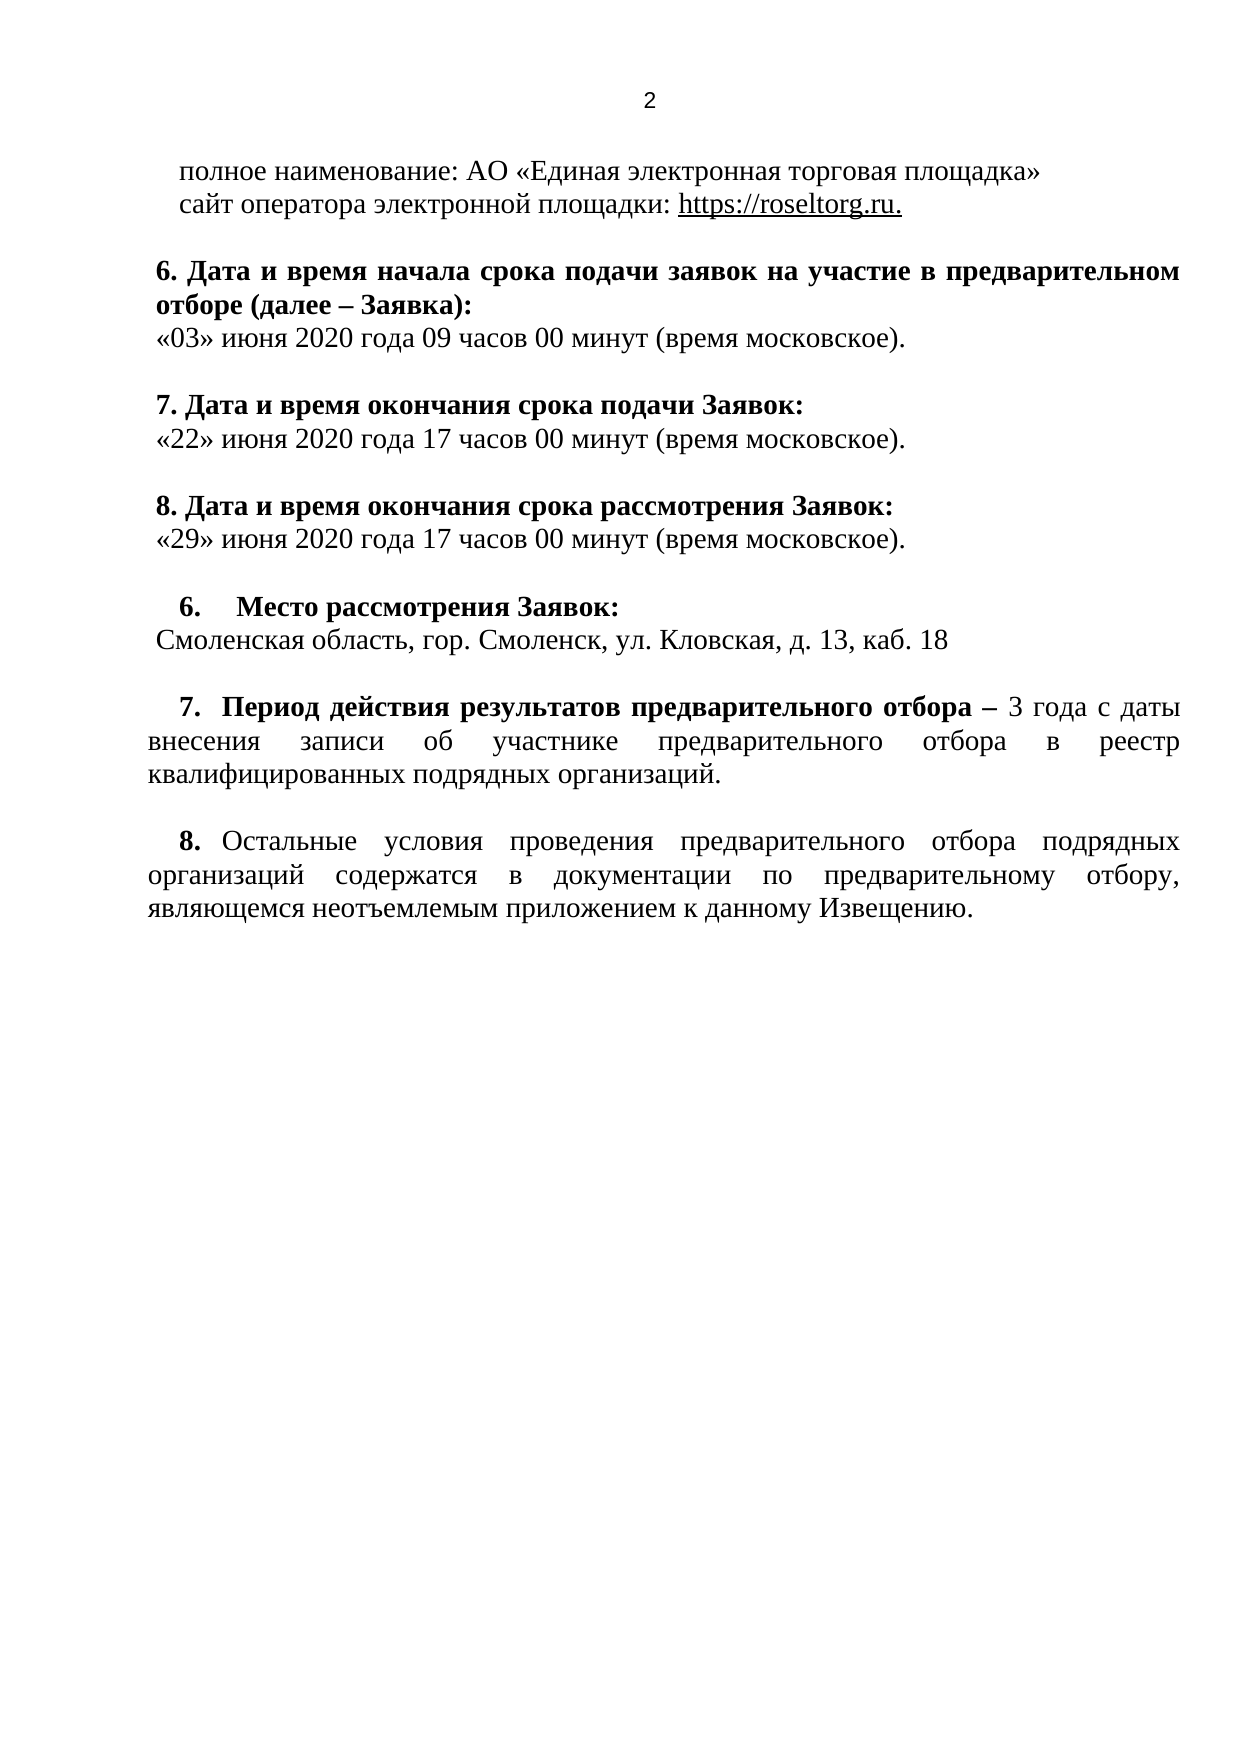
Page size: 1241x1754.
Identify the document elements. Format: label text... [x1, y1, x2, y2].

text 8. Дата и время окончания срока рассмотрения Заявок: [156, 488, 1181, 522]
text 7. Дата и время окончания срока подачи Заявок: [156, 387, 1181, 421]
list Период действия результатов предварительного отбора – 3 года с даты внесения записи об участнике предварительного отбора в реестр квалифицированных подрядных организаций. [148, 689, 1181, 790]
text полное наименование: АО «Единая электронная торговая площадка» [179, 153, 1181, 186]
text Смоленская область, гор. Смоленск, ул. Кловская, д. 13, каб. 18 [156, 622, 1181, 656]
text сайт оператора электронной площадки: https://roseltorg.ru. [179, 186, 1181, 220]
text «22» июня 2020 года 17 часов 00 минут (время московское). [156, 421, 1181, 454]
text «03» июня 2020 года 09 часов 00 минут (время московское). [156, 320, 1181, 354]
text 6. Дата и время начала срока подачи заявок на участие в предварительном отборе (далее – Заявка): [156, 253, 1181, 320]
list Место рассмотрения Заявок: [179, 589, 1181, 622]
list Остальные условия проведения предварительного отбора подрядных организаций содержатся в документации по предварительному отбору, являющемся неотъемлемым приложением к данному Извещению. [148, 823, 1181, 924]
text «29» июня 2020 года 17 часов 00 минут (время московское). [156, 522, 1181, 555]
